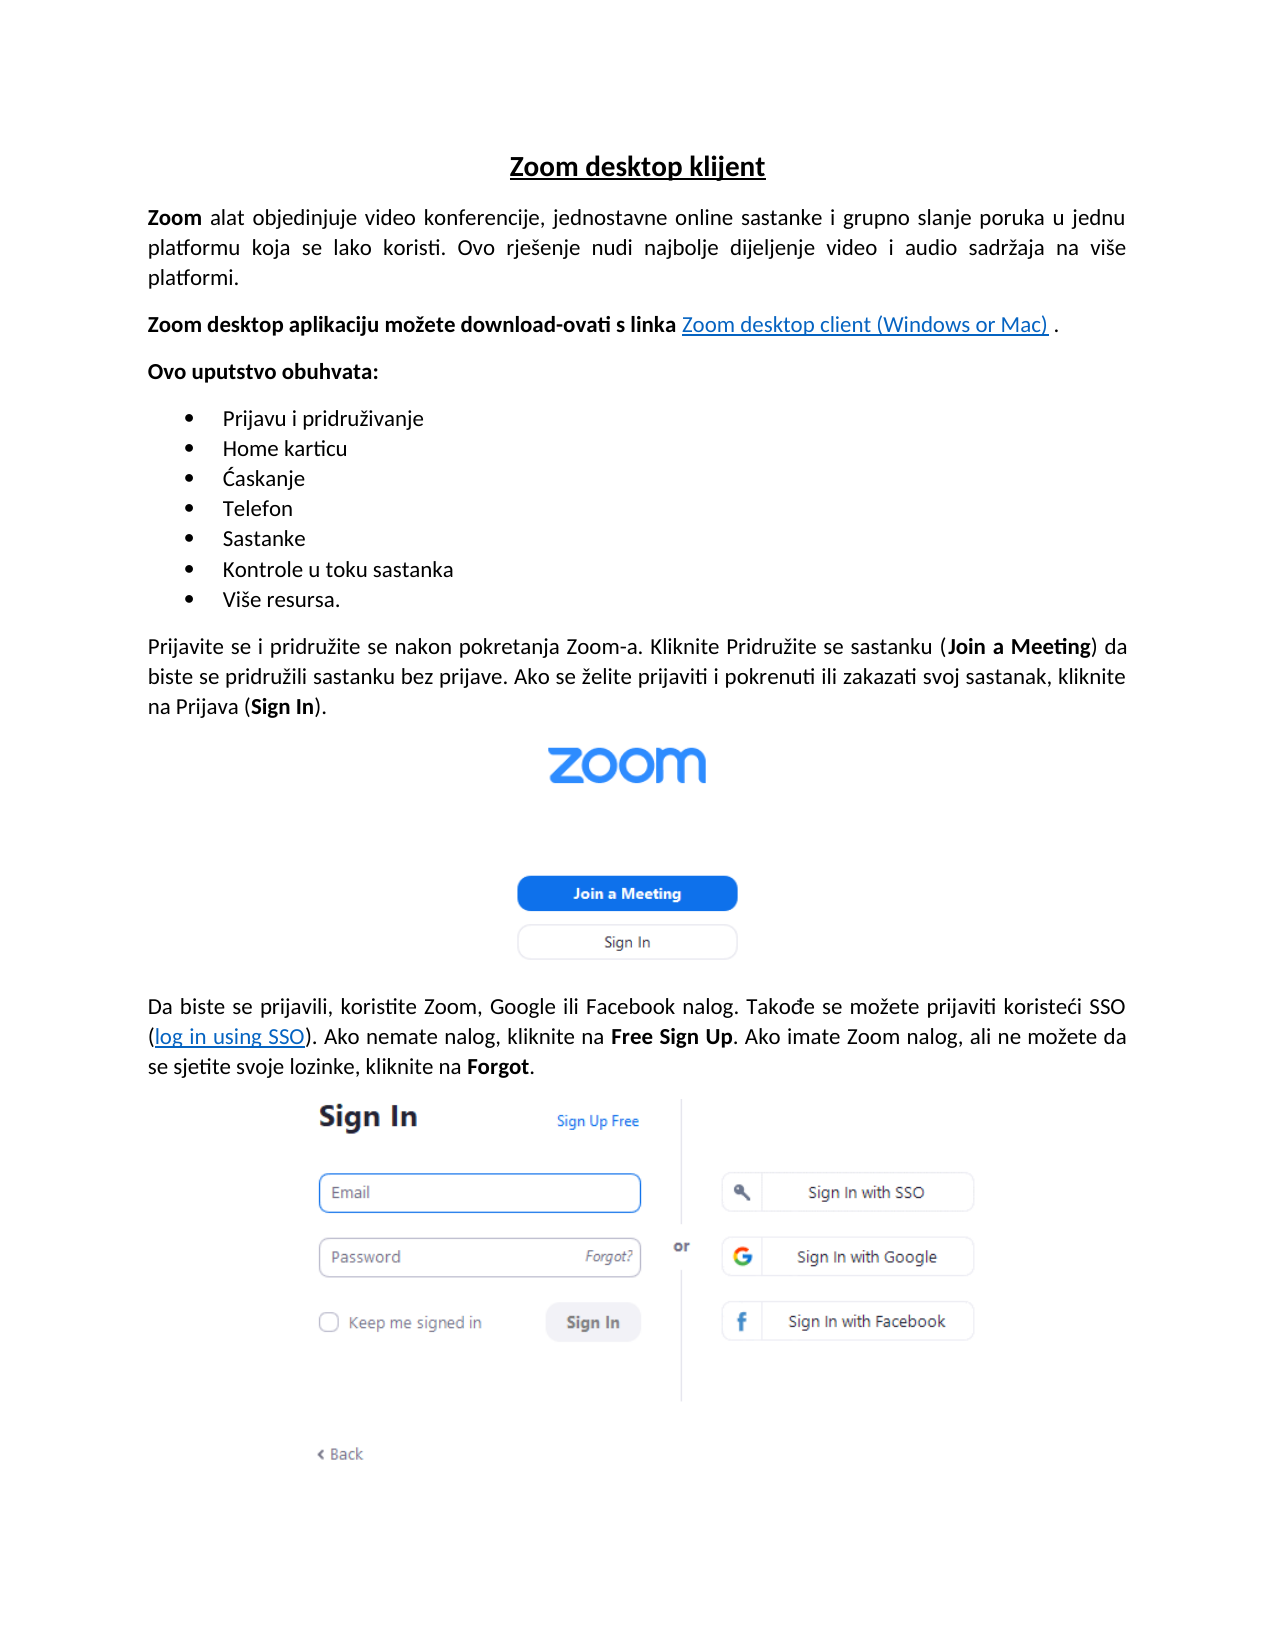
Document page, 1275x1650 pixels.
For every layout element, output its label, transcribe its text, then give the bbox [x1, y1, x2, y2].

list Ćaskanje [185, 464, 1127, 492]
list Prijavu i pridruživanje [185, 404, 1127, 432]
text Zoom desktop klijent [148, 148, 1127, 183]
picture [512, 739, 763, 974]
list Home karticu [185, 434, 1127, 462]
text Zoom alat objedinjuje video konferencije, jednostavne online sastanke i grupno slanje poruka u jednu platformu koja se lako koristi. Ovo rješenje nudi najbolje dijeljenje video i audio sadržaja na više platformi. [148, 203, 1127, 291]
list Telefon [185, 494, 1127, 522]
text Zoom desktop aplikaciju možete download-ovati s linka Zoom desktop client (Windows or Mac) . [148, 310, 1127, 338]
text Prijavite se i pridružite se nakon pokretanja Zoom-a. Kliknite Pridružite se sastanku (Join a Meeting) da biste se pridružili sastanku bez prijave. Ako se želite prijaviti i pokrenuti ili zakazati svoj sastanak, kliknite na Prijava (Sign In). [148, 632, 1127, 720]
picture [298, 1099, 977, 1466]
text Ovo uputstvo obuhvata: [148, 357, 1127, 385]
list Kontrole u ​​toku sastanka [185, 555, 1127, 583]
list Sastanke [185, 524, 1127, 553]
list Više resursa. [185, 585, 1127, 613]
text Da biste se prijavili, koristite Zoom, Google ili Facebook nalog. Takođe se možete prijaviti koristeći SSO (log in using SSO). Ako nemate nalog, kliknite na Free Sign Up. Ako imate Zoom nalog, ali ne možete da se sjetite svoje lozinke, kliknite na Forgot. [148, 992, 1127, 1080]
